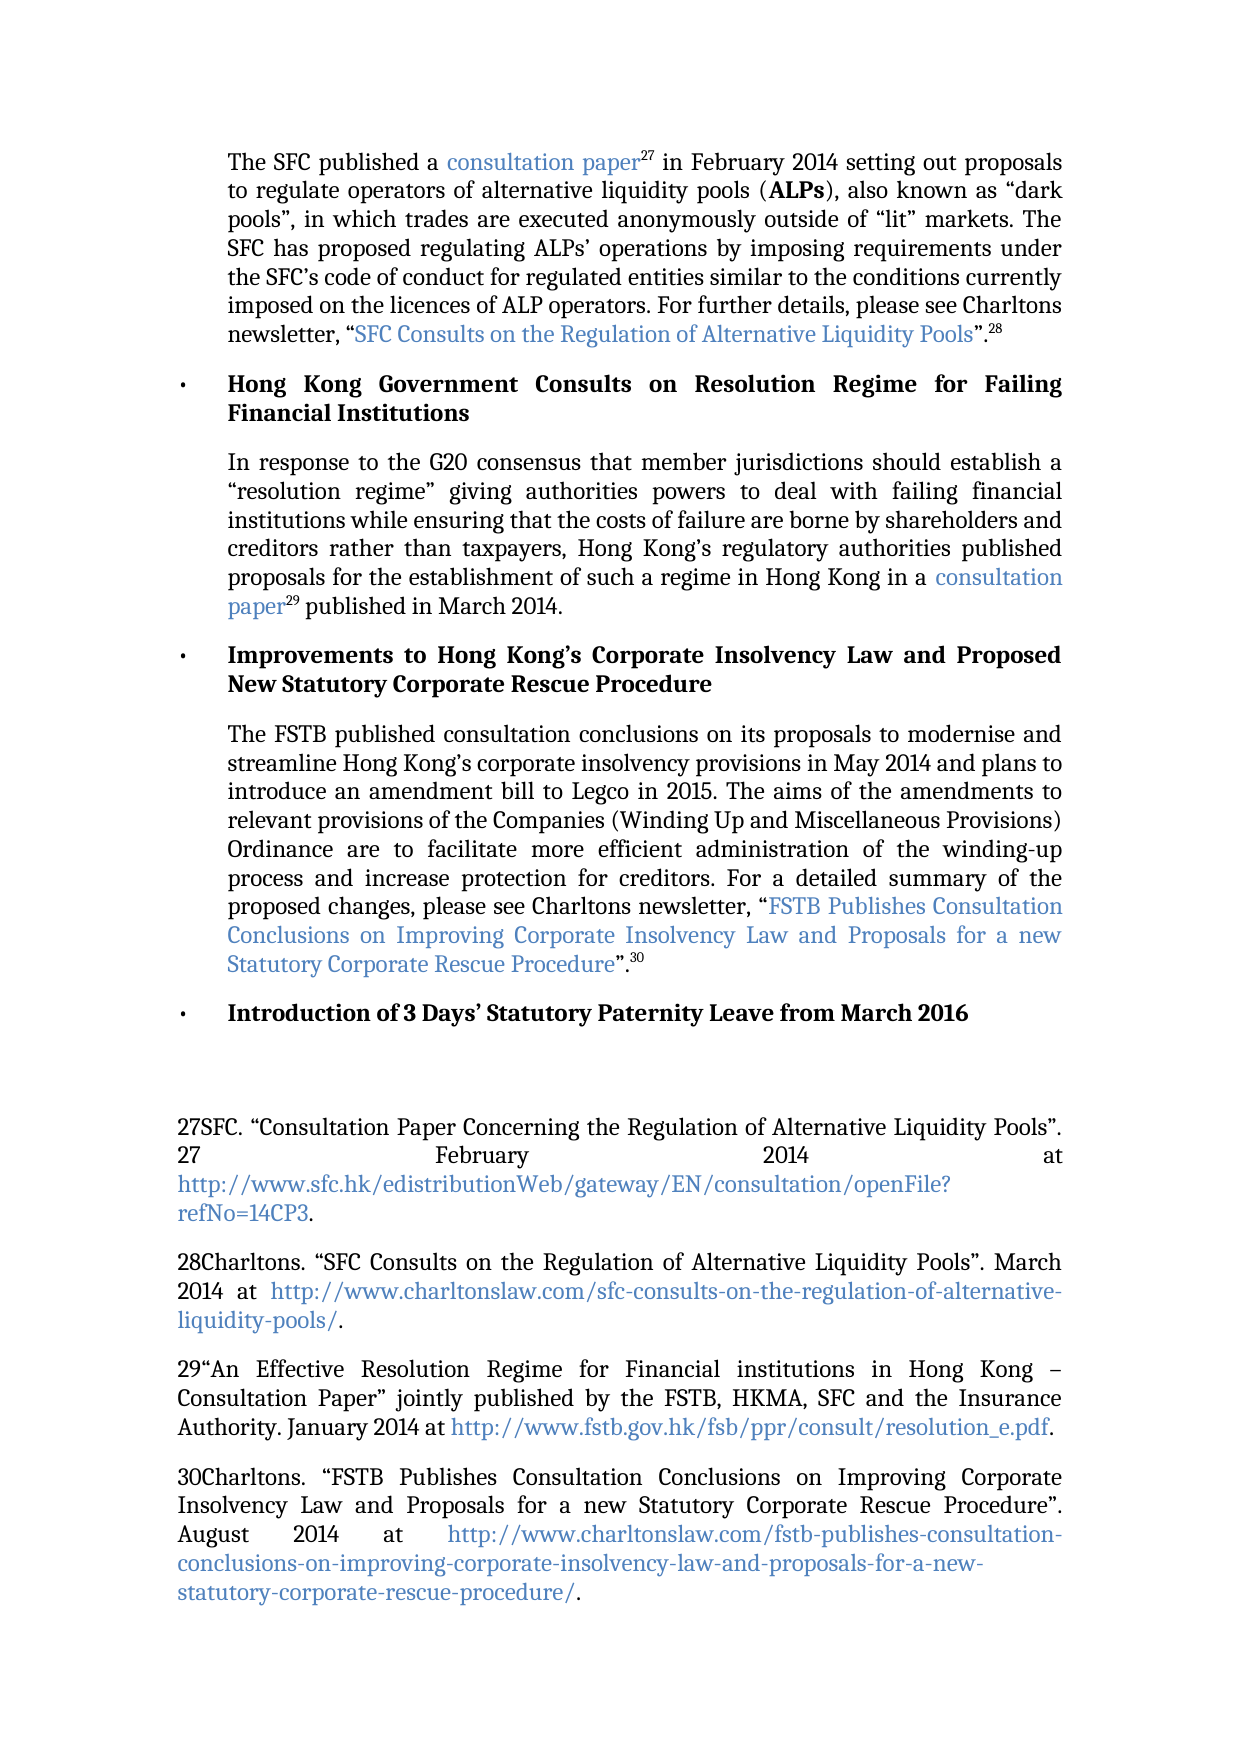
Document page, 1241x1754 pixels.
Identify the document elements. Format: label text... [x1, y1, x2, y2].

list Hong Kong Government Consults on Resolution Regime for Failing Financial Institutions [177, 370, 1063, 427]
list The SFC published a consultation paper in February 2014 setting out proposals to regulate operators of alternative liquidity pools (ALPs), also known as “dark pools”, in which trades are executed anonymously outside of “lit” markets. The SFC has proposed regulating ALPs’ operations by imposing requirements under the SFC’s code of conduct for regulated entities similar to the conditions currently imposed on the licences of ALP operators. For further details, please see Charltons newsletter, “SFC Consults on the Regulation of Alternative Liquidity Pools”. [177, 148, 1063, 349]
list The FSTB published consultation conclusions on its proposals to modernise and streamline Hong Kong’s corporate insolvency provisions in May 2014 and plans to introduce an amendment bill to Legco in 2015. The aims of the amendments to relevant provisions of the Companies (Winding Up and Miscellaneous Provisions) Ordinance are to facilitate more efficient administration of the winding-up process and increase protection for creditors. For a detailed summary of the proposed changes, please see Charltons newsletter, “FSTB Publishes Consultation Conclusions on Improving Corporate Insolvency Law and Proposals for a new Statutory Corporate Rescue Procedure”. [177, 720, 1063, 978]
list Introduction of 3 Days’ Statutory Paternity Leave from March 2016 [177, 999, 1063, 1028]
list In response to the G20 consensus that member jurisdictions should establish a “resolution regime” giving authorities powers to deal with failing financial institutions while ensuring that the costs of failure are borne by shareholders and creditors rather than taxpayers, Hong Kong’s regulatory authorities published proposals for the establishment of such a regime in Hong Kong in a consultation paper published in March 2014. [177, 448, 1063, 621]
list Improvements to Hong Kong’s Corporate Insolvency Law and Proposed New Statutory Corporate Rescue Procedure [177, 641, 1063, 699]
